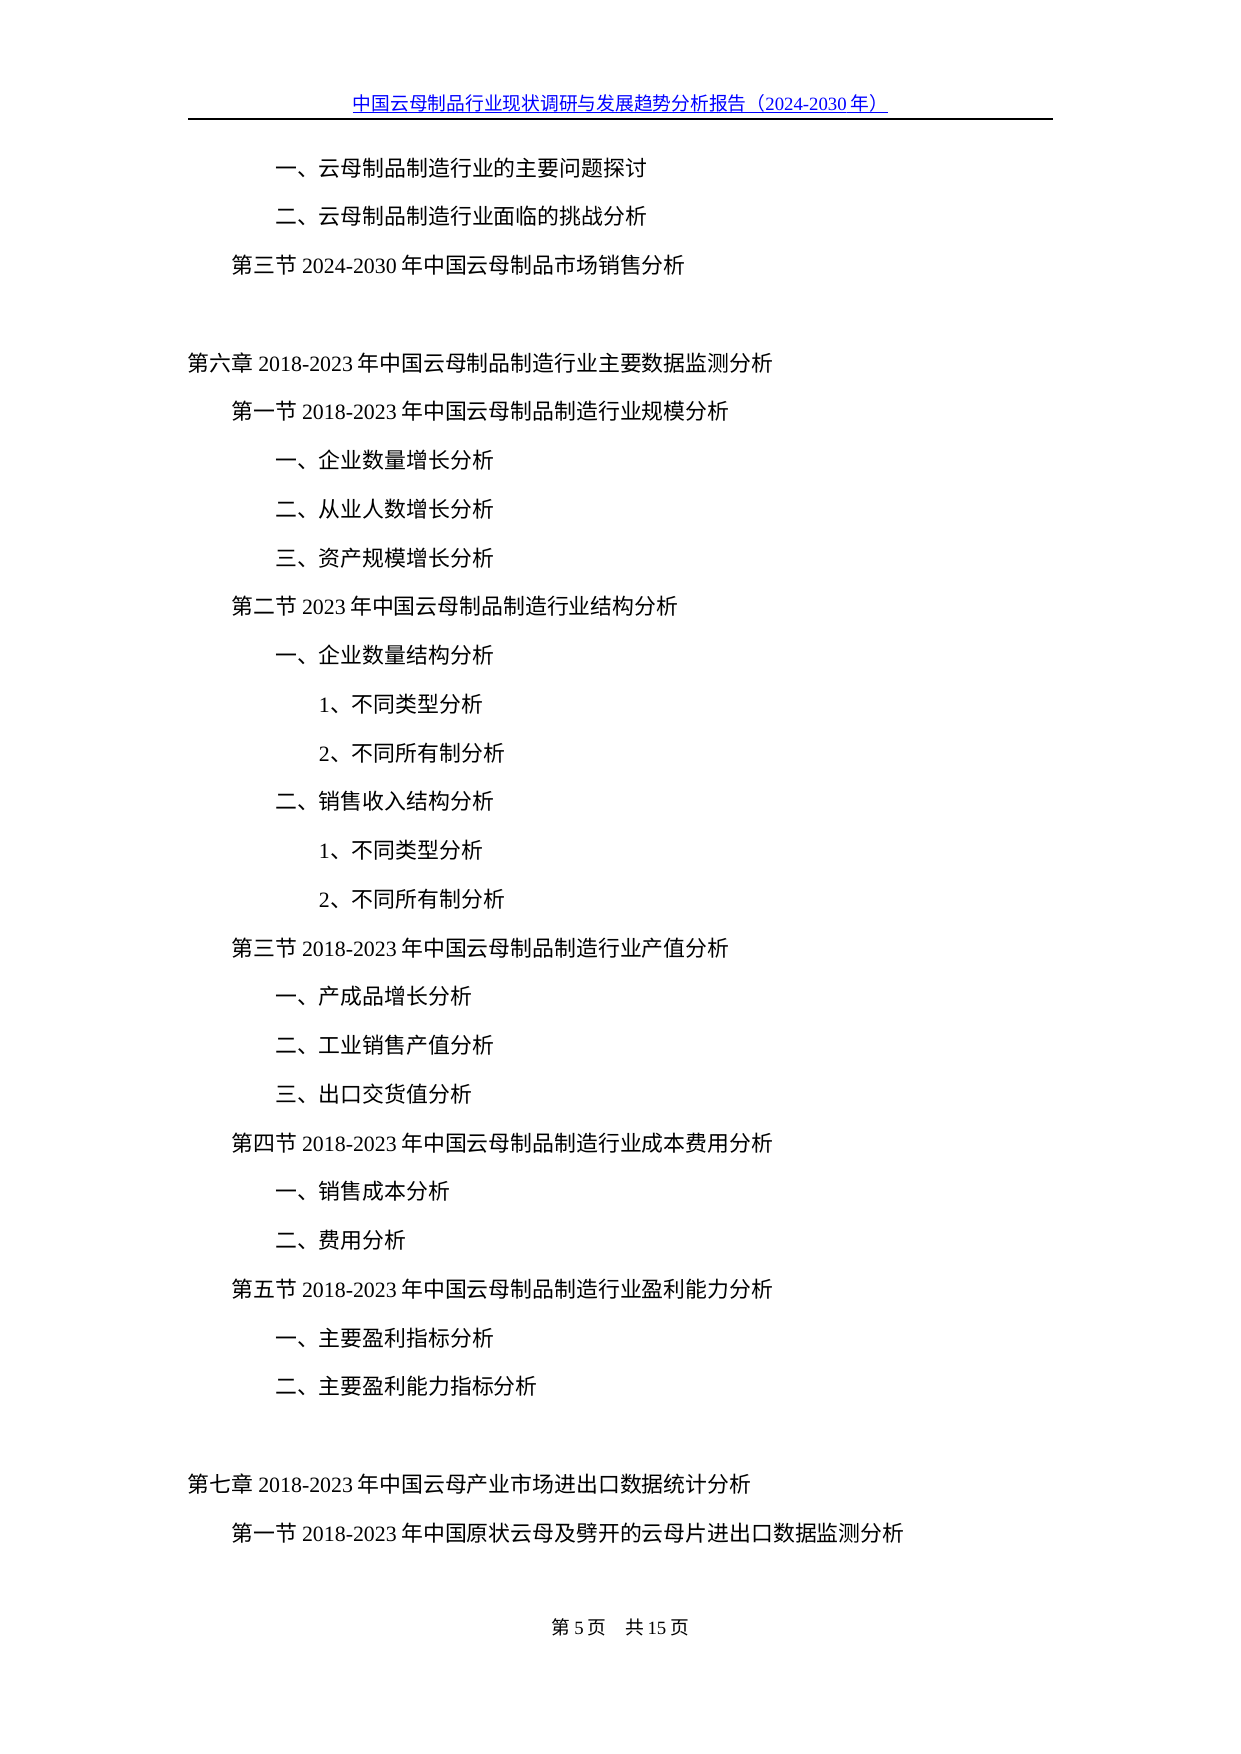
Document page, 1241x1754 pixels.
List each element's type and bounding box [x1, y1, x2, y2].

text [187, 150, 1053, 1548]
